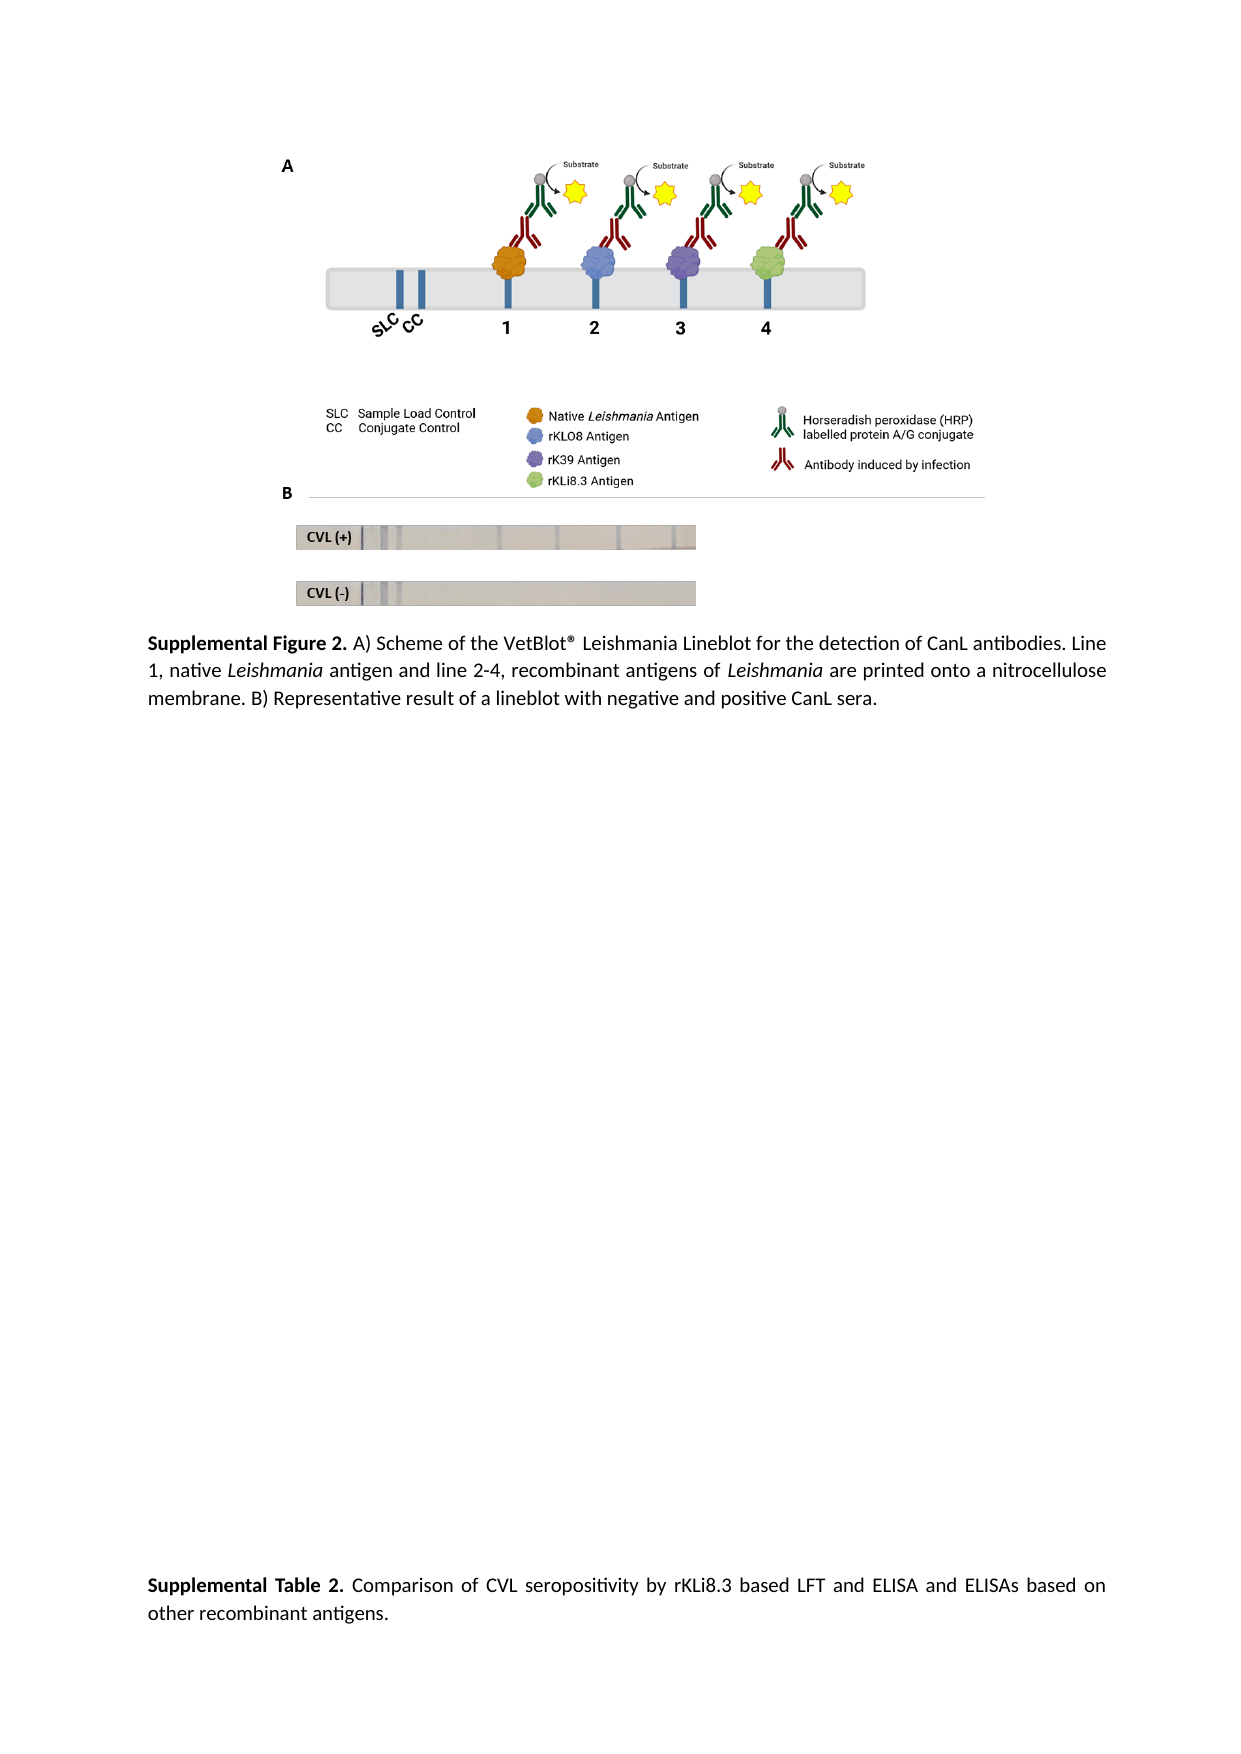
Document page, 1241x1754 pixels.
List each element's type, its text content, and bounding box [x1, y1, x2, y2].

picture [269, 147, 986, 612]
text Supplemental Figure 2. A) Scheme of the VetBlot® Leishmania Lineblot for the detection of CanL antibodies. Line 1, native Leishmania antigen and line 2-4, recombinant antigens of Leishmania are printed onto a nitrocellulose membrane. B) Representative result of a lineblot with negative and positive CanL sera. [148, 630, 1107, 710]
text Supplemental Table 2. Comparison of CVL seropositivity by rKLi8.3 based LFT and ELISA and ELISAs based on other recombinant antigens. [148, 1573, 1107, 1625]
